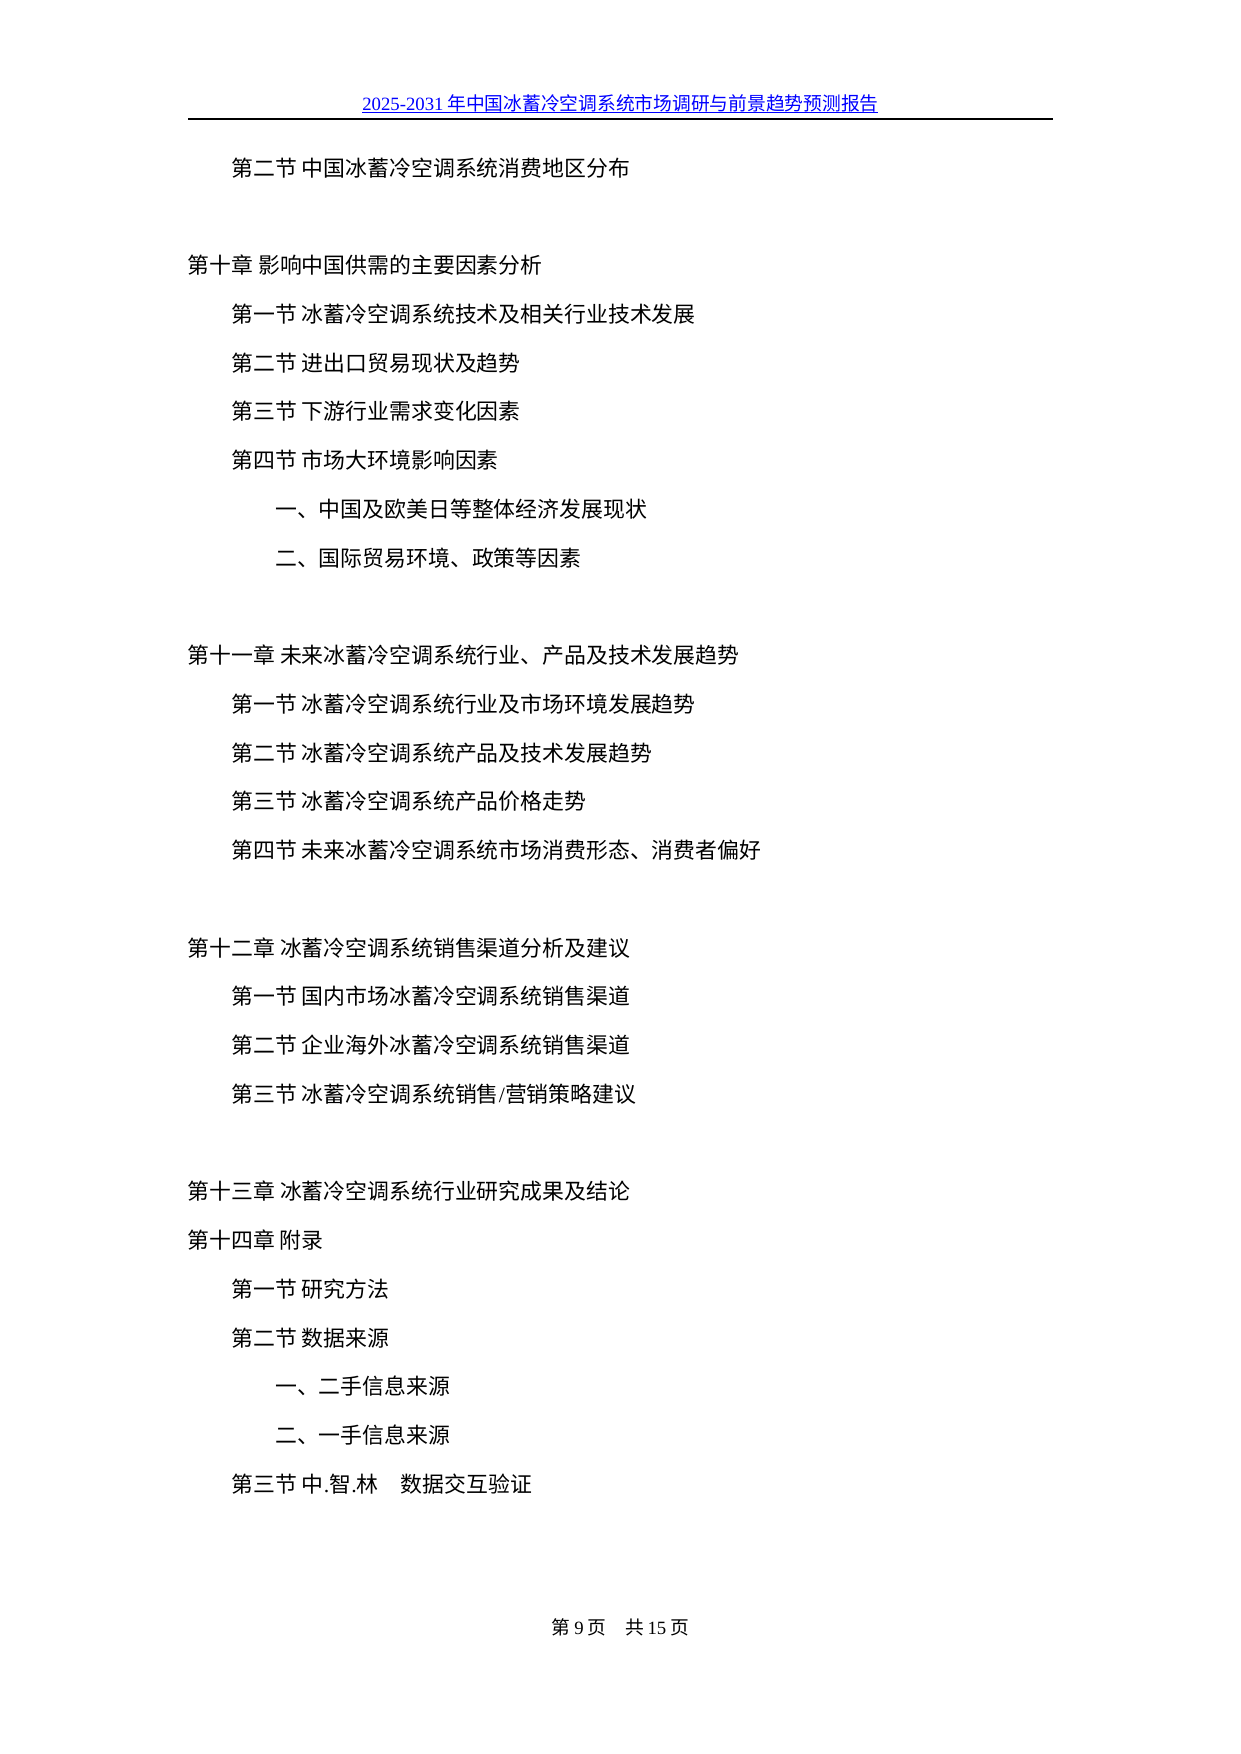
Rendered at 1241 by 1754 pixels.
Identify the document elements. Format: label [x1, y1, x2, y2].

text [187, 150, 1053, 1499]
